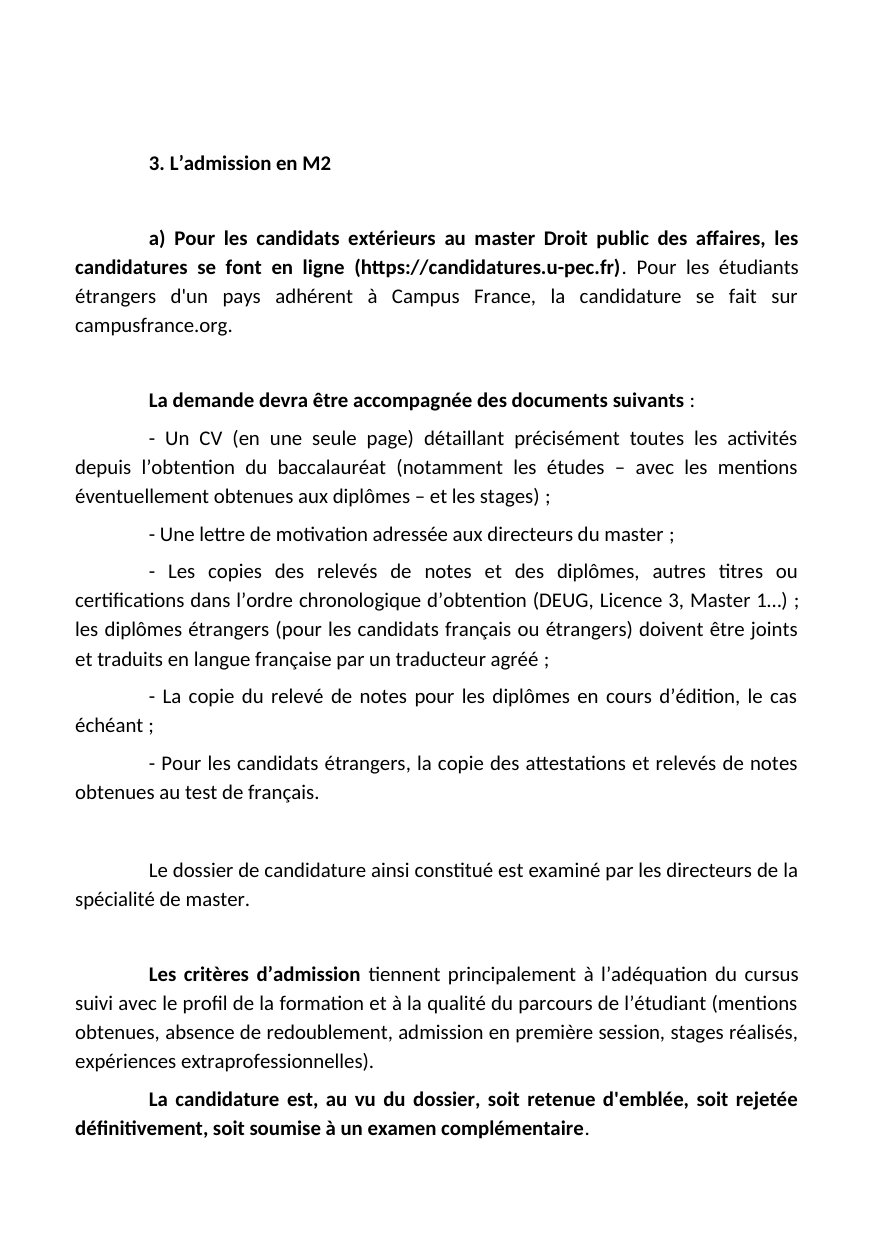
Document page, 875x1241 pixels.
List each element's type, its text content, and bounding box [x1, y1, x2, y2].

text 3. L’admission en M2 [75, 150, 799, 175]
text a) Pour les candidats extérieurs au master Droit public des affaires, les candidatures se font en ligne (https://candidatures.u-pec.fr). Pour les étudiants étrangers d'un pays adhérent à Campus France, la candidature se fait sur campusfrance.org. [75, 225, 799, 338]
text - La copie du relevé de notes pour les diplômes en cours d’édition, le cas échéant ; [75, 683, 799, 738]
text - Un CV (en une seule page) détaillant précisément toutes les activités depuis l’obtention du baccalauréat (notamment les études – avec les mentions éventuellement obtenues aux diplômes – et les stages) ; [75, 425, 799, 509]
text - Pour les candidats étrangers, la copie des attestations et relevés de notes obtenues au test de français. [75, 750, 799, 804]
text Les critères d’admission tiennent principalement à l’adéquation du cursus suivi avec le profil de la formation et à la qualité du parcours de l’étudiant (mentions obtenues, absence de redoublement, admission en première session, stages réalisés, expériences extraprofessionnelles). [75, 961, 799, 1074]
text La demande devra être accompagnée des documents suivants : [75, 387, 799, 413]
text - Une lettre de motivation adressée aux directeurs du master ; [75, 521, 799, 546]
text La candidature est, au vu du dossier, soit retenue d'emblée, soit rejetée définitivement, soit soumise à un examen complémentaire. [75, 1086, 799, 1141]
text - Les copies des relevés de notes et des diplômes, autres titres ou certifications dans l’ordre chronologique d’obtention (DEUG, Licence 3, Master 1…) ; les diplômes étrangers (pour les candidats français ou étrangers) doivent être joints et traduits en langue française par un traducteur agréé ; [75, 558, 799, 671]
text Le dossier de candidature ainsi constitué est examiné par les directeurs de la spécialité de master. [75, 857, 799, 911]
